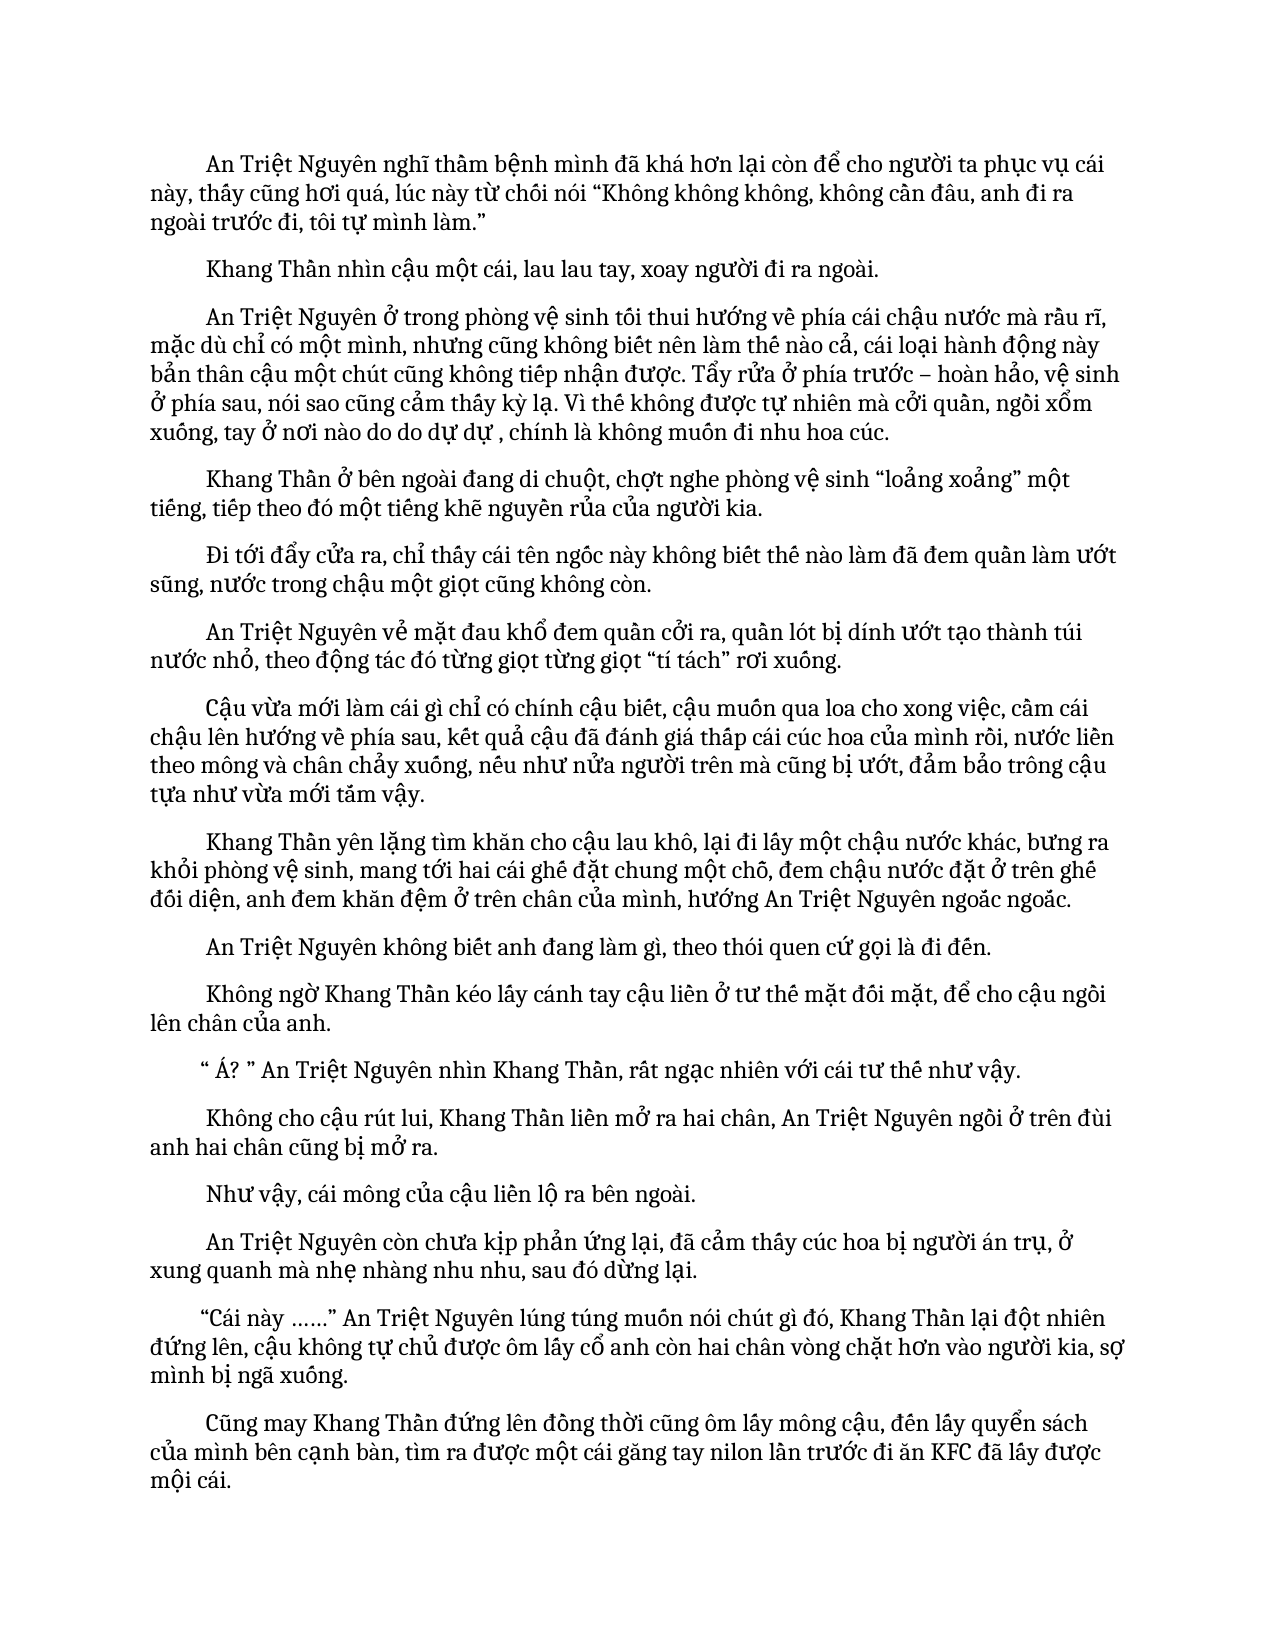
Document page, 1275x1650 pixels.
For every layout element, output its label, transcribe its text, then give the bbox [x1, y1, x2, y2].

text An Triệt Nguyên vẻ mặt đau khổ đem quần cởi ra, quần lót bị dính ướt tạo thành túi nước nhỏ, theo động tác đó từng giọt từng giọt “tí tách” rơi xuống. [150, 617, 1125, 675]
text An Triệt Nguyên còn chưa kịp phản ứng lại, đã cảm thấy cúc hoa bị người án trụ, ở xung quanh mà nhẹ nhàng nhu nhu, sau đó dừng lại. [150, 1227, 1125, 1285]
text An Triệt Nguyên không biết anh đang làm gì, theo thói quen cứ gọi là đi đến. [150, 932, 1125, 961]
text An Triệt Nguyên ở trong phòng vệ sinh tối thui hướng về phía cái chậu nước mà rầu rĩ, mặc dù chỉ có một mình, nhưng cũng không biết nên làm thế nào cả, cái loại hành động này bản thân cậu một chút cũng không tiếp nhận được. Tẩy rửa ở phía trước – hoàn hảo, vệ sinh ở phía sau, nói sao cũng cảm thấy kỳ lạ. Vì thế không được tự nhiên mà cởi quần, ngồi xổm xuống, tay ở nơi nào do do dự dự , chính là không muốn đi nhu hoa cúc. [150, 302, 1125, 446]
text Như vậy, cái mông của cậu liền lộ ra bên ngoài. [150, 1180, 1125, 1209]
text Cũng may Khang Thần đứng lên đồng thời cũng ôm lấy mông cậu, đến lấy quyển sách của mình bên cạnh bàn, tìm ra được một cái găng tay nilon lần trước đi ăn KFC đã lấy được mội cái. [150, 1409, 1125, 1495]
text Cậu vừa mới làm cái gì chỉ có chính cậu biết, cậu muốn qua loa cho xong việc, cầm cái chậu lên hướng về phía sau, kết quả cậu đã đánh giá thấp cái cúc hoa của mình rồi, nước liền theo mông và chân chảy xuống, nếu như nửa người trên mà cũng bị ướt, đảm bảo trông cậu tựa như vừa mới tắm vậy. [150, 694, 1125, 809]
text “Cái này ……” An Triệt Nguyên lúng túng muốn nói chút gì đó, Khang Thần lại đột nhiên đứng lên, cậu không tự chủ được ôm lấy cổ anh còn hai chân vòng chặt hơn vào người kia, sợ mình bị ngã xuống. [150, 1304, 1125, 1390]
text “ Á? ” An Triệt Nguyên nhìn Khang Thần, rất ngạc nhiên với cái tư thế như vậy. [150, 1056, 1125, 1085]
text Không ngờ Khang Thần kéo lấy cánh tay cậu liền ở tư thế mặt đối mặt, để cho cậu ngồi lên chân của anh. [150, 980, 1125, 1037]
text Không cho cậu rút lui, Khang Thần liền mở ra hai chân, An Triệt Nguyên ngồi ở trên đùi anh hai chân cũng bị mở ra. [150, 1104, 1125, 1161]
text Khang Thần nhìn cậu một cái, lau lau tay, xoay người đi ra ngoài. [150, 255, 1125, 284]
text Khang Thần ở bên ngoài đang di chuột, chợt nghe phòng vệ sinh “loảng xoảng” một tiếng, tiếp theo đó một tiếng khẽ nguyền rủa của người kia. [150, 465, 1125, 522]
text An Triệt Nguyên nghĩ thầm bệnh mình đã khá hơn lại còn để cho người ta phục vụ cái này, thấy cũng hơi quá, lúc này từ chối nói “Không không không, không cần đâu, anh đi ra ngoài trước đi, tôi tự mình làm.” [150, 150, 1125, 236]
text Đi tới đẩy cửa ra, chỉ thấy cái tên ngốc này không biết thế nào làm đã đem quần làm ướt sũng, nước trong chậu một giọt cũng không còn. [150, 541, 1125, 599]
text Khang Thần yên lặng tìm khăn cho cậu lau khô, lại đi lấy một chậu nước khác, bưng ra khỏi phòng vệ sinh, mang tới hai cái ghế đặt chung một chỗ, đem chậu nước đặt ở trên ghế đối diện, anh đem khăn đệm ở trên chân của mình, hướng An Triệt Nguyên ngoắc ngoắc. [150, 827, 1125, 914]
